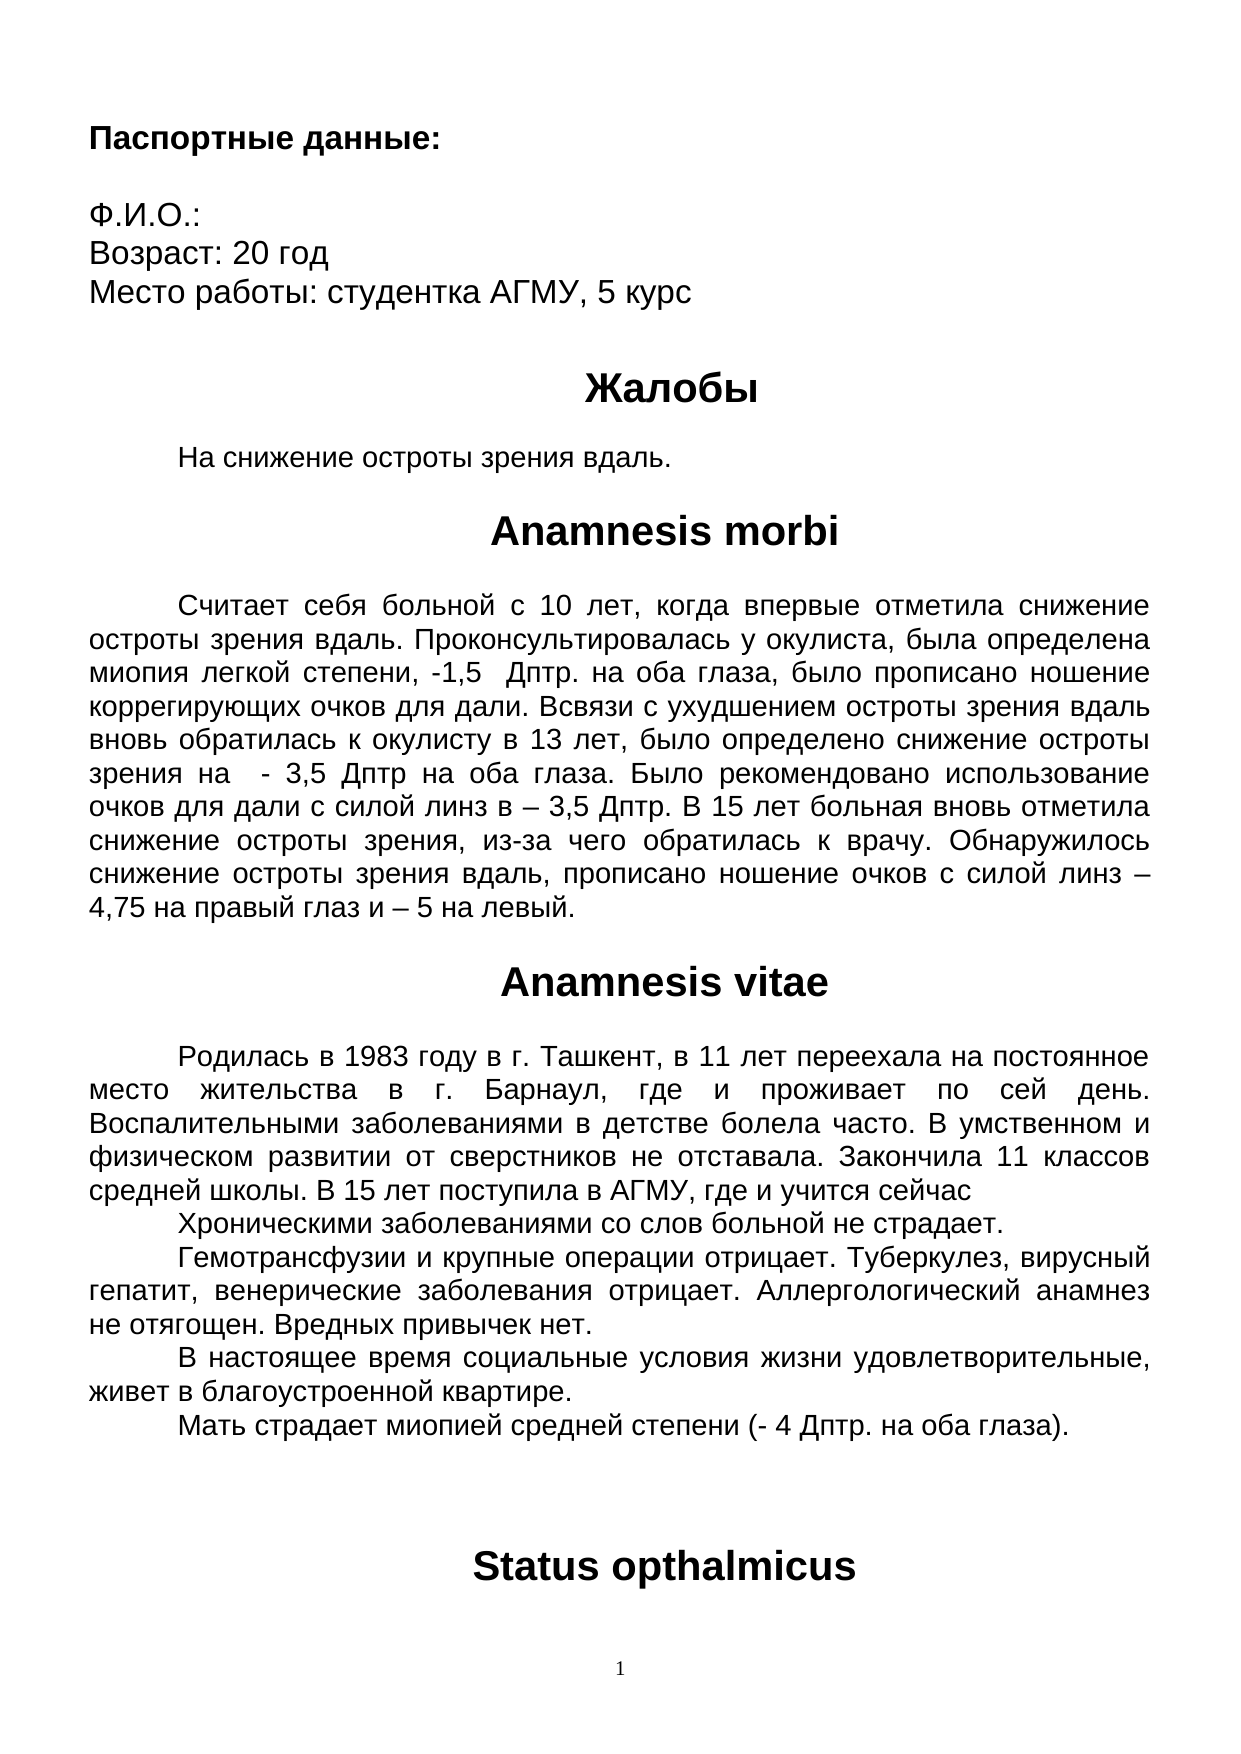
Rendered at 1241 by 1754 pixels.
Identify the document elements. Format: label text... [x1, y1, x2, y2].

text Возраст: 20 год [89, 233, 1152, 272]
subtitle Жалобы [192, 363, 1152, 411]
text На снижение остроты зрения вдаль. [89, 440, 1152, 473]
text Гемотрансфузии и крупные операции отрицает. Туберкулез, вирусный гепатит, венерические заболевания отрицает. Аллергологический анамнез не отягощен. Вредных привычек нет. [89, 1240, 1152, 1341]
text Считает себя больной с 10 лет, когда впервые отметила снижение остроты зрения вдаль. Проконсультировалась у окулиста, была определена миопия легкой степени, -1,5 Дптр. на оба глаза, было прописано ношение коррегирующих очков для дали. Всвязи с ухудшением остроты зрения вдаль вновь обратилась к окулисту в 13 лет, было определено снижение остроты зрения на - 3,5 Дптр на оба глаза. Было рекомендовано использование очков для дали с силой линз в – 3,5 Дптр. В 15 лет больная вновь отметила снижение остроты зрения, из-за чего обратилась к врачу. Обнаружилось снижение остроты зрения вдаль, прописано ношение очков с силой линз – 4,75 на правый глаз и – 5 на левый. [89, 588, 1152, 924]
text Родилась в 1983 году в г. Ташкент, в 11 лет переехала на постоянное место жительства в г. Барнаул, где и проживает по сей день. Воспалительными заболеваниями в детстве болела часто. В умственном и физическом развитии от сверстников не отставала. Закончила 11 классов средней школы. В 15 лет поступила в АГМУ, где и учится сейчас [89, 1039, 1152, 1206]
subtitle Status opthalmicus [89, 1542, 1152, 1590]
text Место работы: студентка АГМУ, 5 курс [89, 272, 1152, 310]
text В настоящее время социальные условия жизни удовлетворительные, живет в благоустроенной квартире. [89, 1341, 1152, 1408]
text Мать страдает миопией средней степени (- 4 Дптр. на оба глаза). [89, 1408, 1152, 1441]
subtitle Ф.И.О.: [89, 195, 1152, 233]
text Хроническими заболеваниями со слов больной не страдает. [89, 1206, 1152, 1240]
subtitle Anamnesis morbi [89, 507, 1152, 555]
subtitle Паспортные данные: [89, 118, 1152, 157]
subtitle Anamnesis vitae [89, 957, 1152, 1005]
